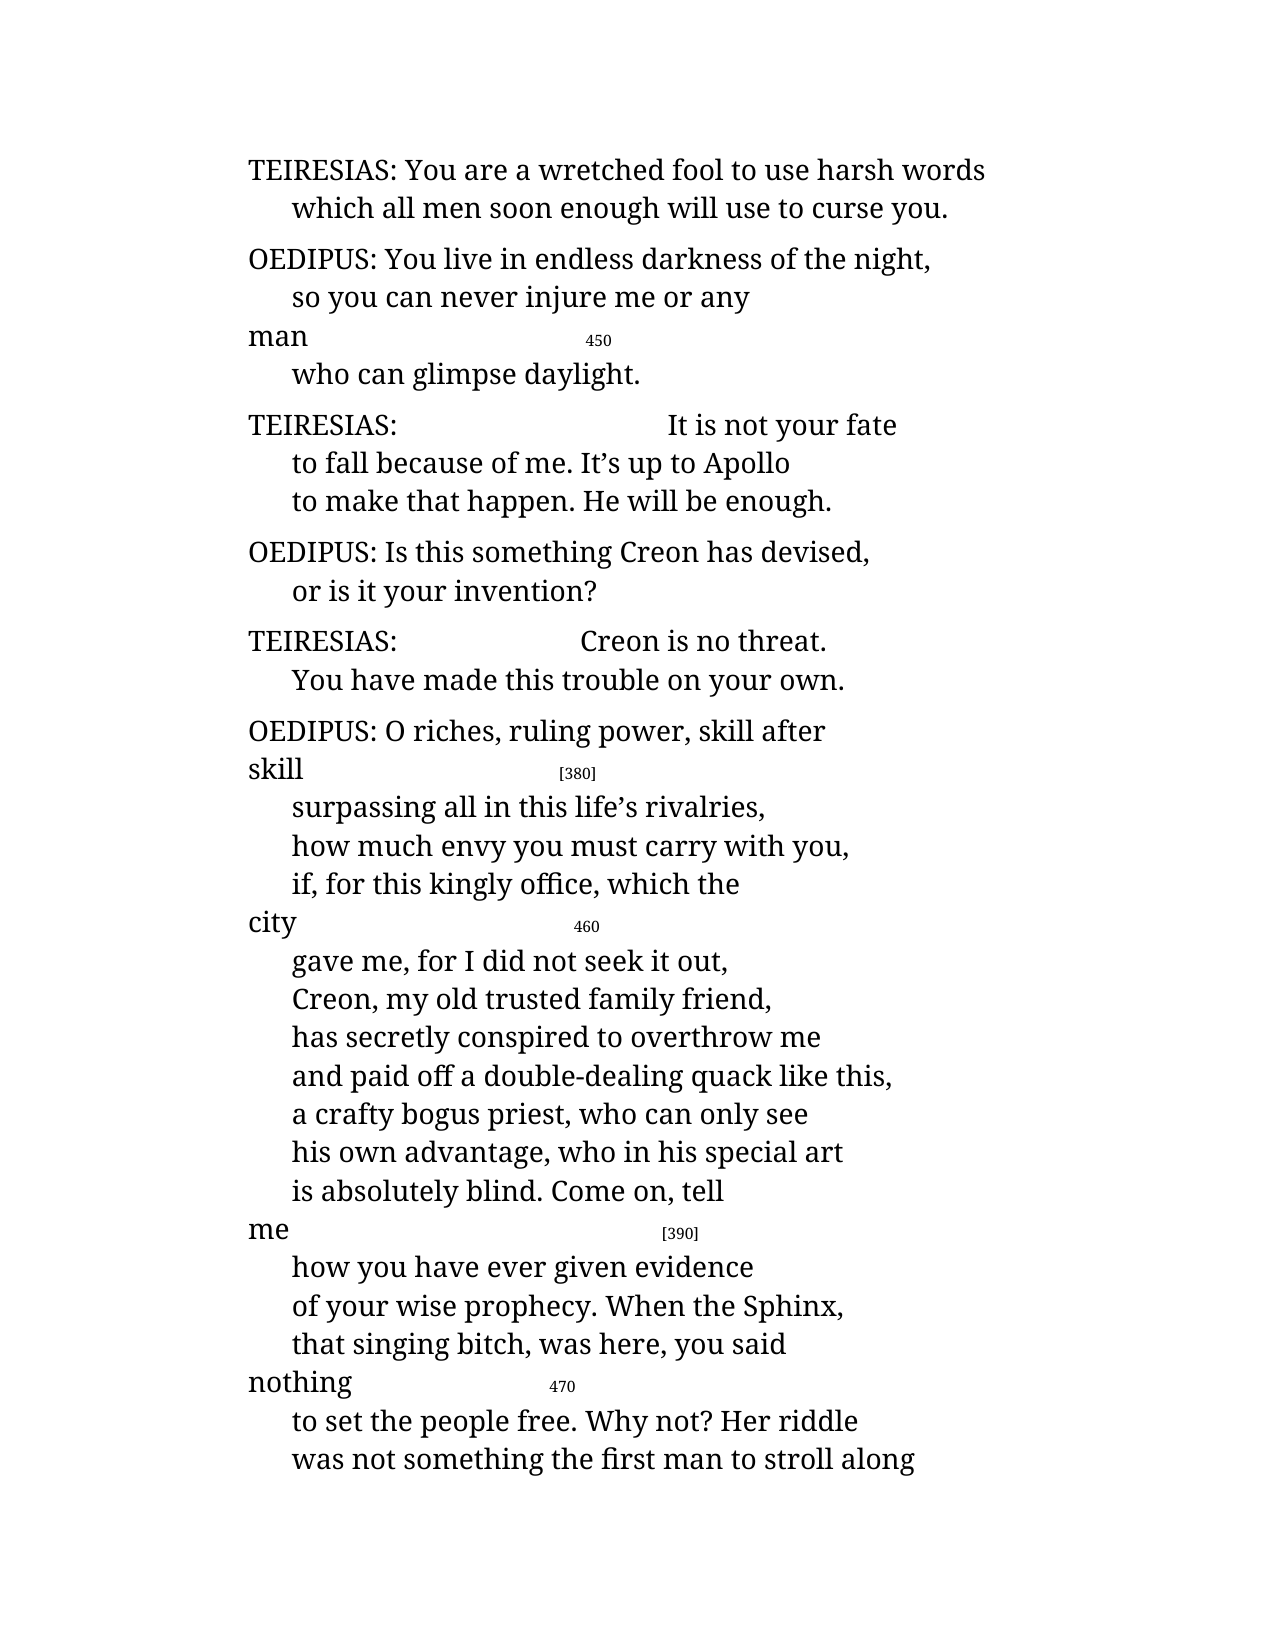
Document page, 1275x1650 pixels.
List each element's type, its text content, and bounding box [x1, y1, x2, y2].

text TEIRESIAS: You are a wretched fool to use harsh words which all men soon enough will use to curse you. [248, 150, 1027, 227]
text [248, 711, 1027, 1477]
text TEIRESIAS: It is not your fate to fall because of me. It’s up to Apollo to make that happen. He will be enough. [248, 405, 1027, 520]
text OEDIPUS: You live in endless darkness of the night, so you can never injure me or any man 450 who can glimpse daylight. [248, 239, 1027, 392]
text TEIRESIAS: Creon is no threat. You have made this trouble on your own. [248, 622, 1027, 698]
text OEDIPUS: Is this something Creon has devised, or is it your invention? [248, 532, 1027, 609]
